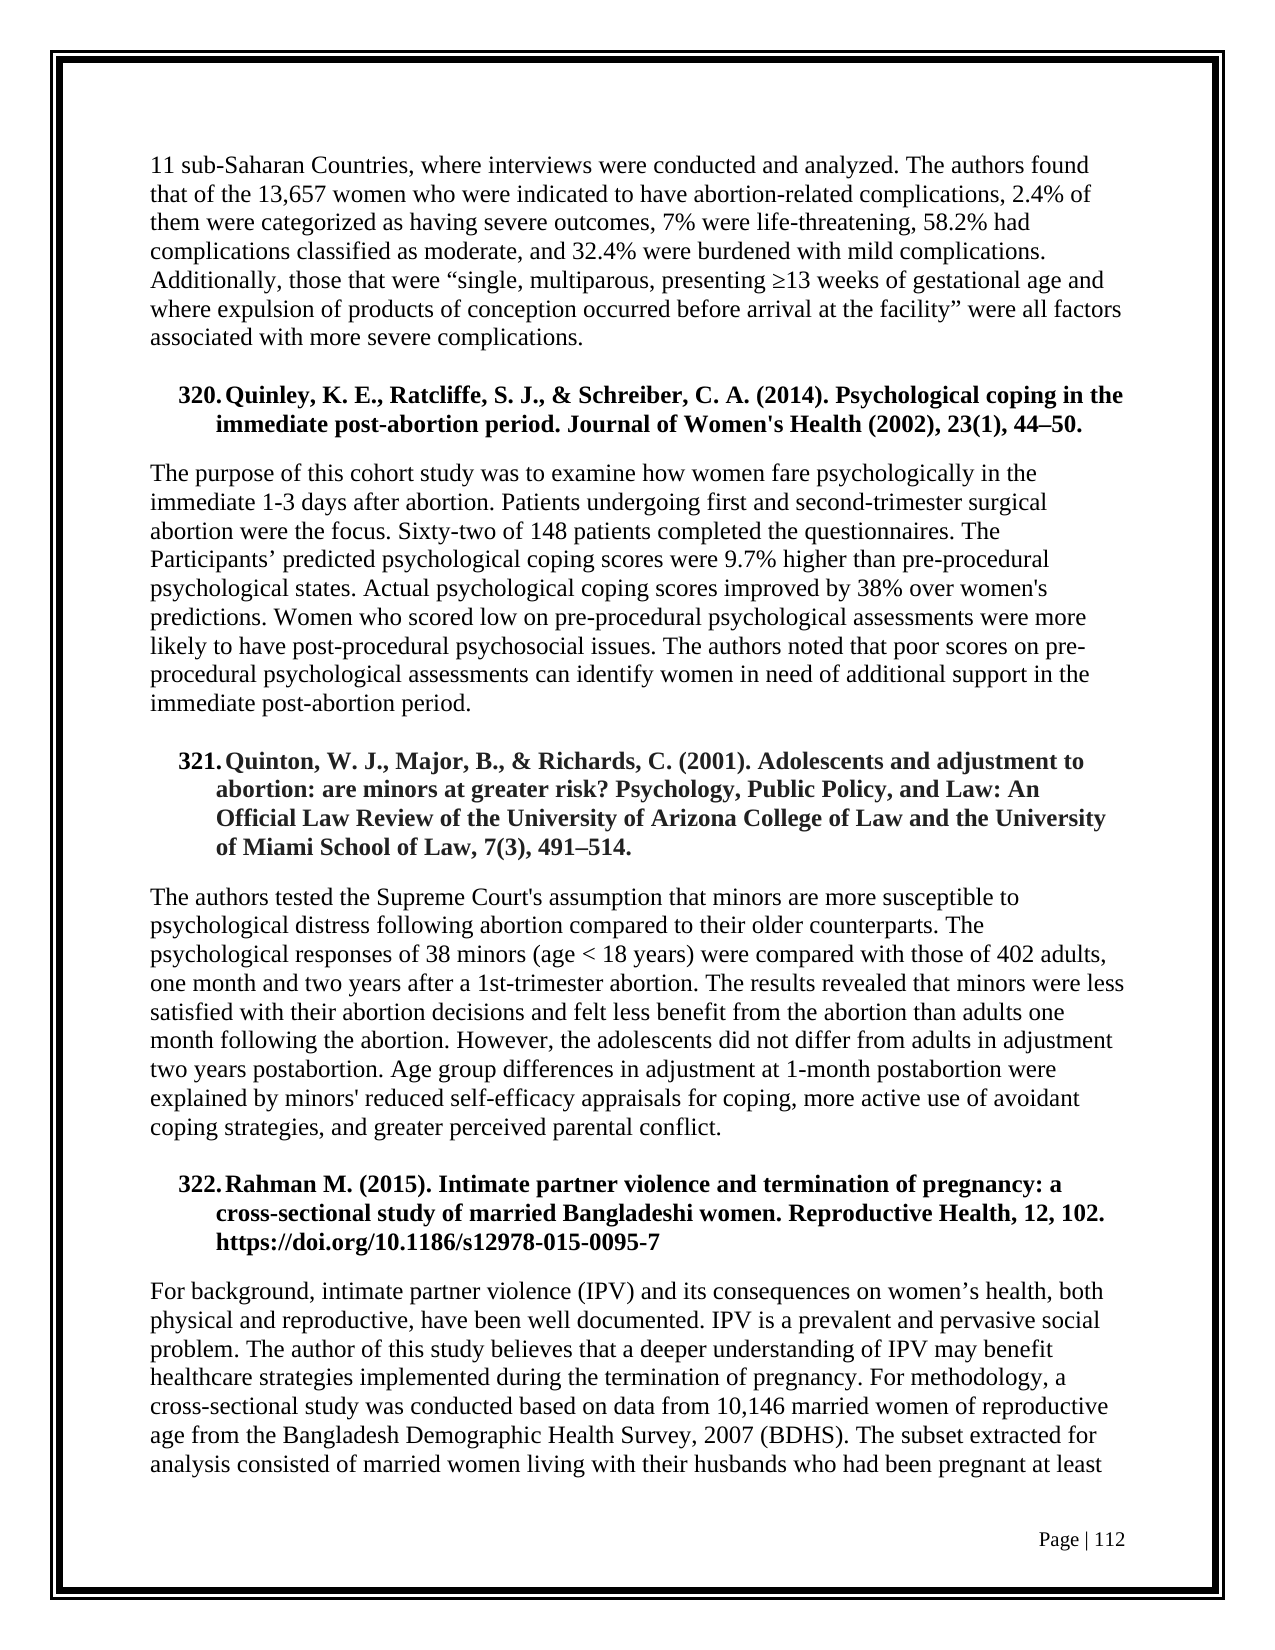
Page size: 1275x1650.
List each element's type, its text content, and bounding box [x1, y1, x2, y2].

text The authors tested the Supreme Court's assumption that minors are more susceptible to psychological distress following abortion compared to their older counterparts. The psychological responses of 38 minors (age < 18 years) were compared with those of 402 adults, one month and two years after a 1st-trimester abortion. The results revealed that minors were less satisfied with their abortion decisions and felt less benefit from the abortion than adults one month following the abortion. However, the adolescents did not differ from adults in adjustment two years postabortion. Age group differences in adjustment at 1-month postabortion were explained by minors' reduced self-efficacy appraisals for coping, more active use of avoidant coping strategies, and greater perceived parental conflict. [150, 882, 1125, 1140]
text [150, 1276, 1125, 1477]
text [150, 150, 1125, 351]
list Rahman M. (2015). Intimate partner violence and termination of pregnancy: a cross-sectional study of married Bangladeshi women. Reproductive Health, 12, 102. https://doi.org/10.1186/s12978-015-0095-7 [178, 1169, 1125, 1255]
list Quinton, W. J., Major, B., & Richards, C. (2001). Adolescents and adjustment to abortion: are minors at greater risk? Psychology, Public Policy, and Law: An Official Law Review of the University of Arizona College of Law and the University of Miami School of Law, 7(3), 491–514. [178, 746, 1125, 861]
text The purpose of this cohort study was to examine how women fare psychologically in the immediate 1-3 days after abortion. Patients undergoing first and second-trimester surgical abortion were the focus. Sixty-two of 148 patients completed the questionnaires. The Participants’ predicted psychological coping scores were 9.7% higher than pre-procedural psychological states. Actual psychological coping scores improved by 38% over women's predictions. Women who scored low on pre-procedural psychological assessments were more likely to have post-procedural psychosocial issues. The authors noted that poor scores on pre-procedural psychological assessments can identify women in need of additional support in the immediate post-abortion period. [150, 458, 1125, 717]
list Quinley, K. E., Ratcliffe, S. J., & Schreiber, C. A. (2014). Psychological coping in the immediate post-abortion period. Journal of Women's Health (2002), 23(1), 44–50. [178, 380, 1125, 437]
